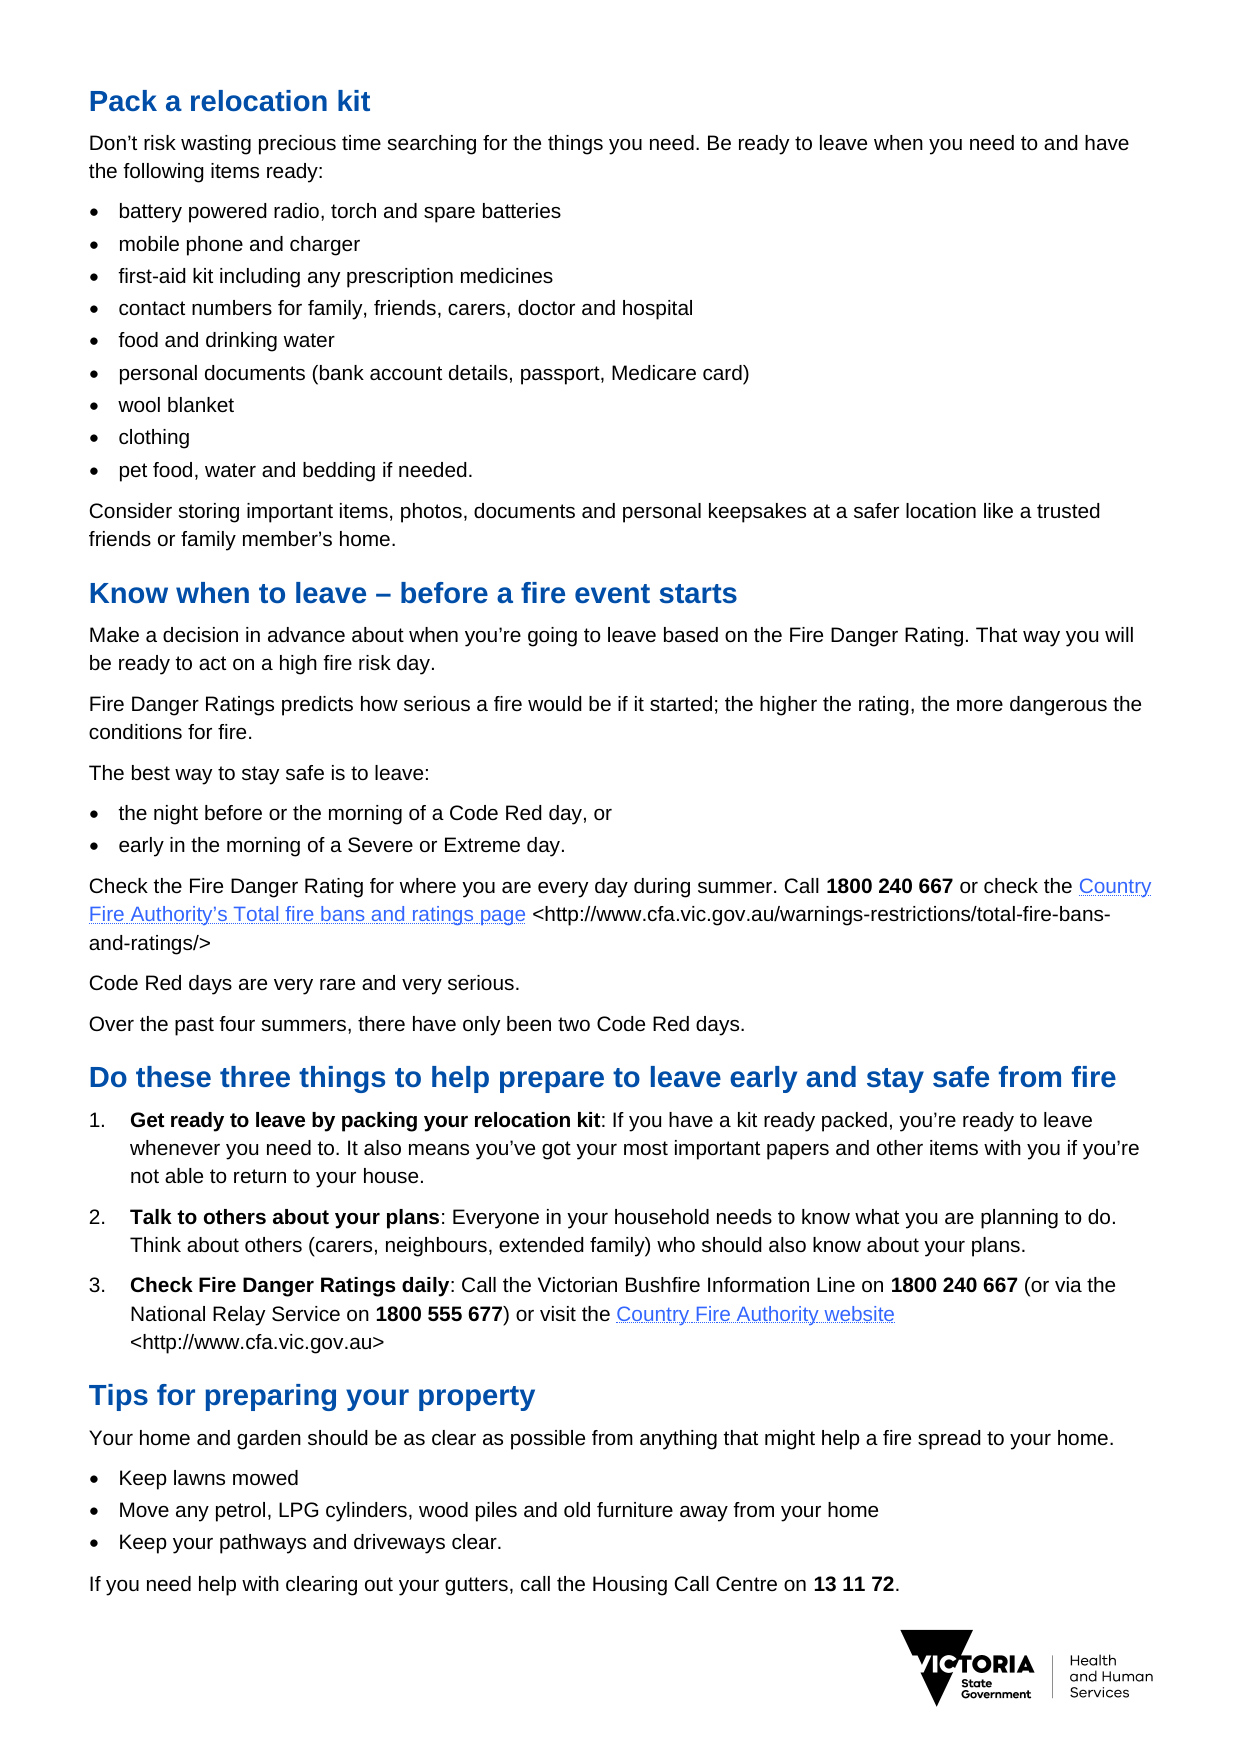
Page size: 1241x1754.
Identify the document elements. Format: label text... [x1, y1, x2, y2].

text Keep lawns mowed [89, 1462, 1152, 1490]
text Over the past four summers, there have only been two Code Red days. [89, 1007, 1152, 1036]
text Check Fire Danger Ratings daily: Call the Victorian Bushfire Information Line on 1800 240 667 (or via the National Relay Service on 1800 555 677) or visit the Country Fire Authority website <http://www.cfa.vic.gov.au> [89, 1269, 1152, 1353]
text Consider storing important items, photos, documents and personal keepsakes at a safer location like a trusted friends or family member’s home. [89, 495, 1152, 551]
subtitle Know when to leave – before a fire event starts [89, 576, 1152, 609]
text Your home and garden should be as clear as possible from anything that might help a fire spread to your home. [89, 1421, 1152, 1449]
text contact numbers for family, friends, carers, doctor and hospital [89, 293, 1152, 321]
text food and drinking water [89, 325, 1152, 353]
text wool blanket [89, 389, 1152, 418]
text Keep your pathways and driveways clear. [89, 1527, 1152, 1555]
text the night before or the morning of a Code Red day, or [89, 797, 1152, 825]
subtitle Pack a relocation kit [89, 84, 1152, 118]
text Check the Fire Danger Rating for where you are every day during summer. Call 1800 240 667 or check the Country Fire Authority’s Total fire bans and ratings page <http://www.cfa.vic.gov.au/warnings-restrictions/total-fire-bans-and-ratings/> [89, 870, 1152, 954]
text Don’t risk wasting precious time searching for the things you need. Be ready to leave when you need to and have the following items ready: [89, 127, 1152, 183]
text Talk to others about your plans: Everyone in your household needs to know what you are planning to do. Think about others (carers, neighbours, extended family) who should also know about your plans. [89, 1200, 1152, 1257]
text clothing [89, 422, 1152, 450]
text early in the morning of a Severe or Extreme day. [89, 829, 1152, 857]
text first-aid kit including any prescription medicines [89, 260, 1152, 288]
subtitle Do these three things to help prepare to leave early and stay safe from fire [89, 1061, 1152, 1094]
text Move any petrol, LPG cylinders, wood piles and old furniture away from your home [89, 1494, 1152, 1522]
text Get ready to leave by packing your relocation kit: If you have a kit ready packed, you’re ready to leave whenever you need to. It also means you’ve got your most important papers and other items with you if you’re not able to return to your house. [89, 1103, 1152, 1188]
text Code Red days are very rare and very serious. [89, 967, 1152, 995]
text mobile phone and charger [89, 228, 1152, 256]
picture [0, 1624, 1241, 1754]
subtitle Tips for preparing your property [89, 1378, 1152, 1412]
text The best way to stay safe is to leave: [89, 756, 1152, 784]
text personal documents (bank account details, passport, Medicare card) [89, 357, 1152, 385]
list If you need help with clearing out your gutters, call the Housing Call Centre on 13 11 72. [89, 1567, 1152, 1595]
text battery powered radio, torch and spare batteries [89, 196, 1152, 224]
text Make a decision in advance about when you’re going to leave based on the Fire Danger Rating. That way you will be ready to act on a high fire risk day. [89, 619, 1152, 675]
text Fire Danger Ratings predicts how serious a fire would be if it started; the higher the rating, the more dangerous the conditions for fire. [89, 688, 1152, 744]
text pet food, water and bedding if needed. [89, 454, 1152, 482]
